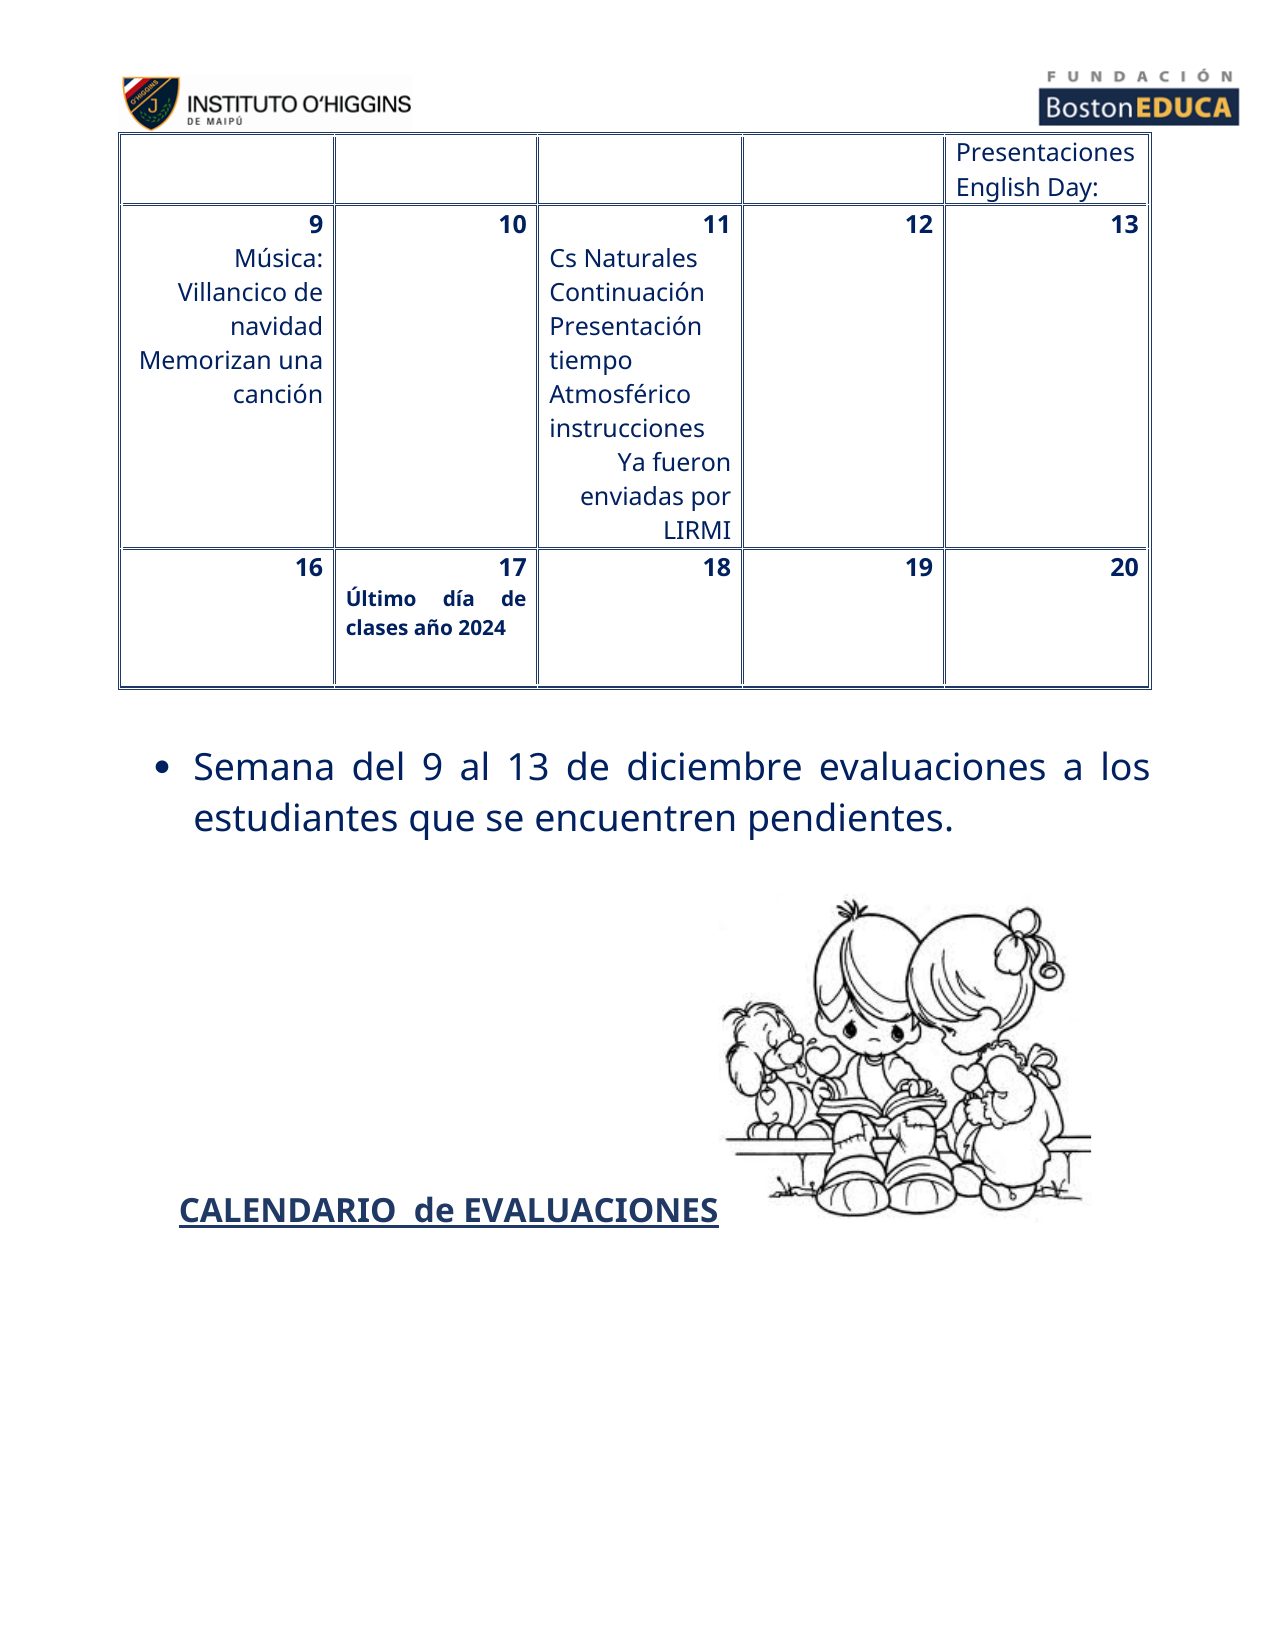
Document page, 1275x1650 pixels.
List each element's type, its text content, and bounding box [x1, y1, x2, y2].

table_cell 11 Cs Naturales Continuación Presentación tiempo Atmosférico instrucciones Ya fueron enviadas por LIRMI [539, 206, 741, 547]
list Semana del 9 al 13 de diciembre evaluaciones a los estudiantes que se encuentren pendientes. [156, 741, 1152, 843]
table_cell 13 [944, 203, 1150, 547]
table_cell 18 [538, 550, 742, 686]
table_cell 20 [944, 547, 1150, 686]
table_cell 17 Último día de clases año 2024 [334, 547, 538, 686]
table_cell 16 [120, 547, 334, 686]
table_cell 19 [742, 550, 944, 686]
table_cell 12 [744, 206, 943, 547]
picture [1036, 65, 1245, 132]
table_cell 3 [334, 133, 538, 203]
table_cell 10 [336, 206, 536, 547]
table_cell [538, 135, 742, 203]
picture [118, 75, 414, 132]
table_cell 5 [742, 135, 944, 203]
table_cell 9 Música: Villancico de navidad Memorizan una canción [120, 203, 334, 547]
table_cell 2 [121, 135, 334, 203]
picture [718, 893, 1092, 1223]
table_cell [944, 135, 1148, 203]
